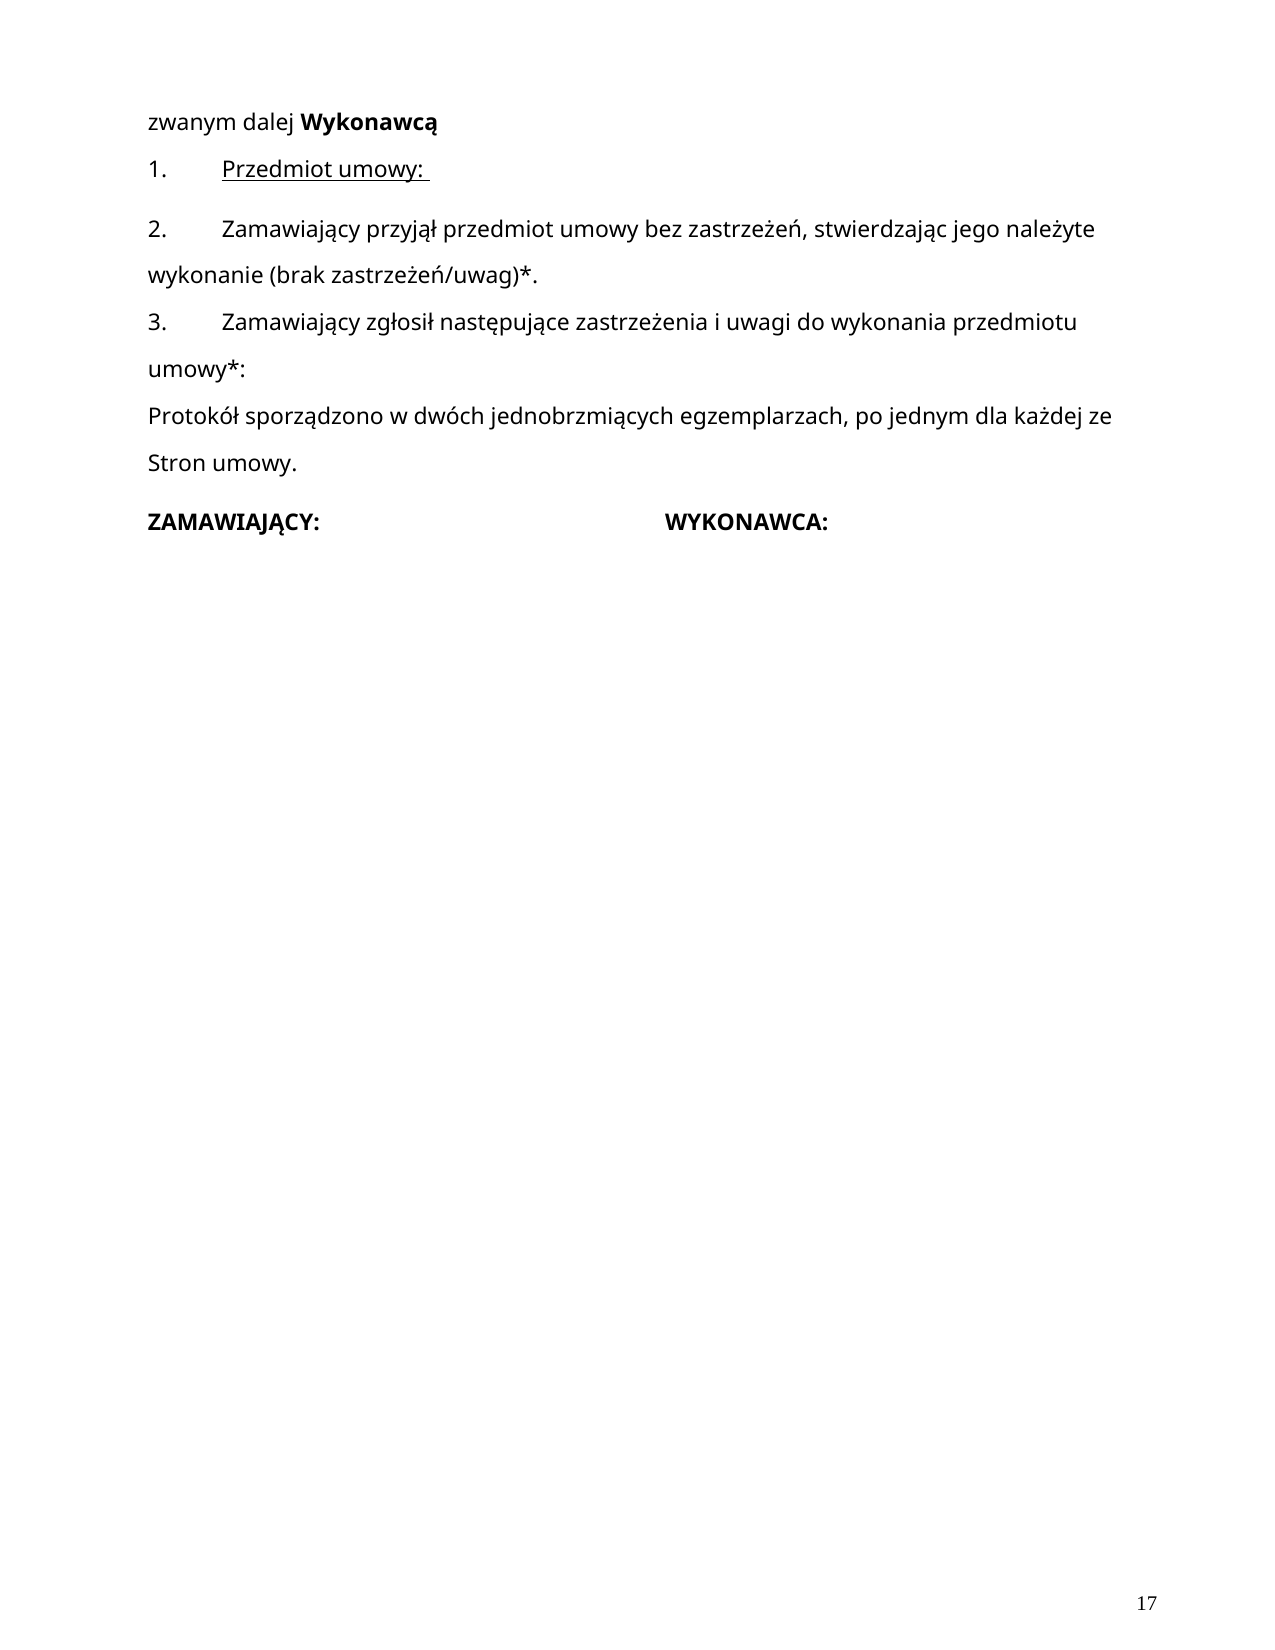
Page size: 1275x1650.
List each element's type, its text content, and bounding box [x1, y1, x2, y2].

list Protokół sporządzono w dwóch jednobrzmiących egzemplarzach, po jednym dla każdej ze Stron umowy. [148, 400, 1157, 478]
list Zamawiający zgłosił następujące zastrzeżenia i uwagi do wykonania przedmiotu umowy*: [148, 306, 1157, 384]
list Zamawiający przyjął przedmiot umowy bez zastrzeżeń, stwierdzając jego należyte wykonanie (brak zastrzeżeń/uwag)*. [148, 213, 1157, 291]
list Przedmiot umowy: [148, 153, 1157, 184]
text ZAMAWIAJĄCY: WYKONAWCA: [148, 506, 1157, 538]
text zwanym dalej Wykonawcą [148, 106, 1157, 138]
